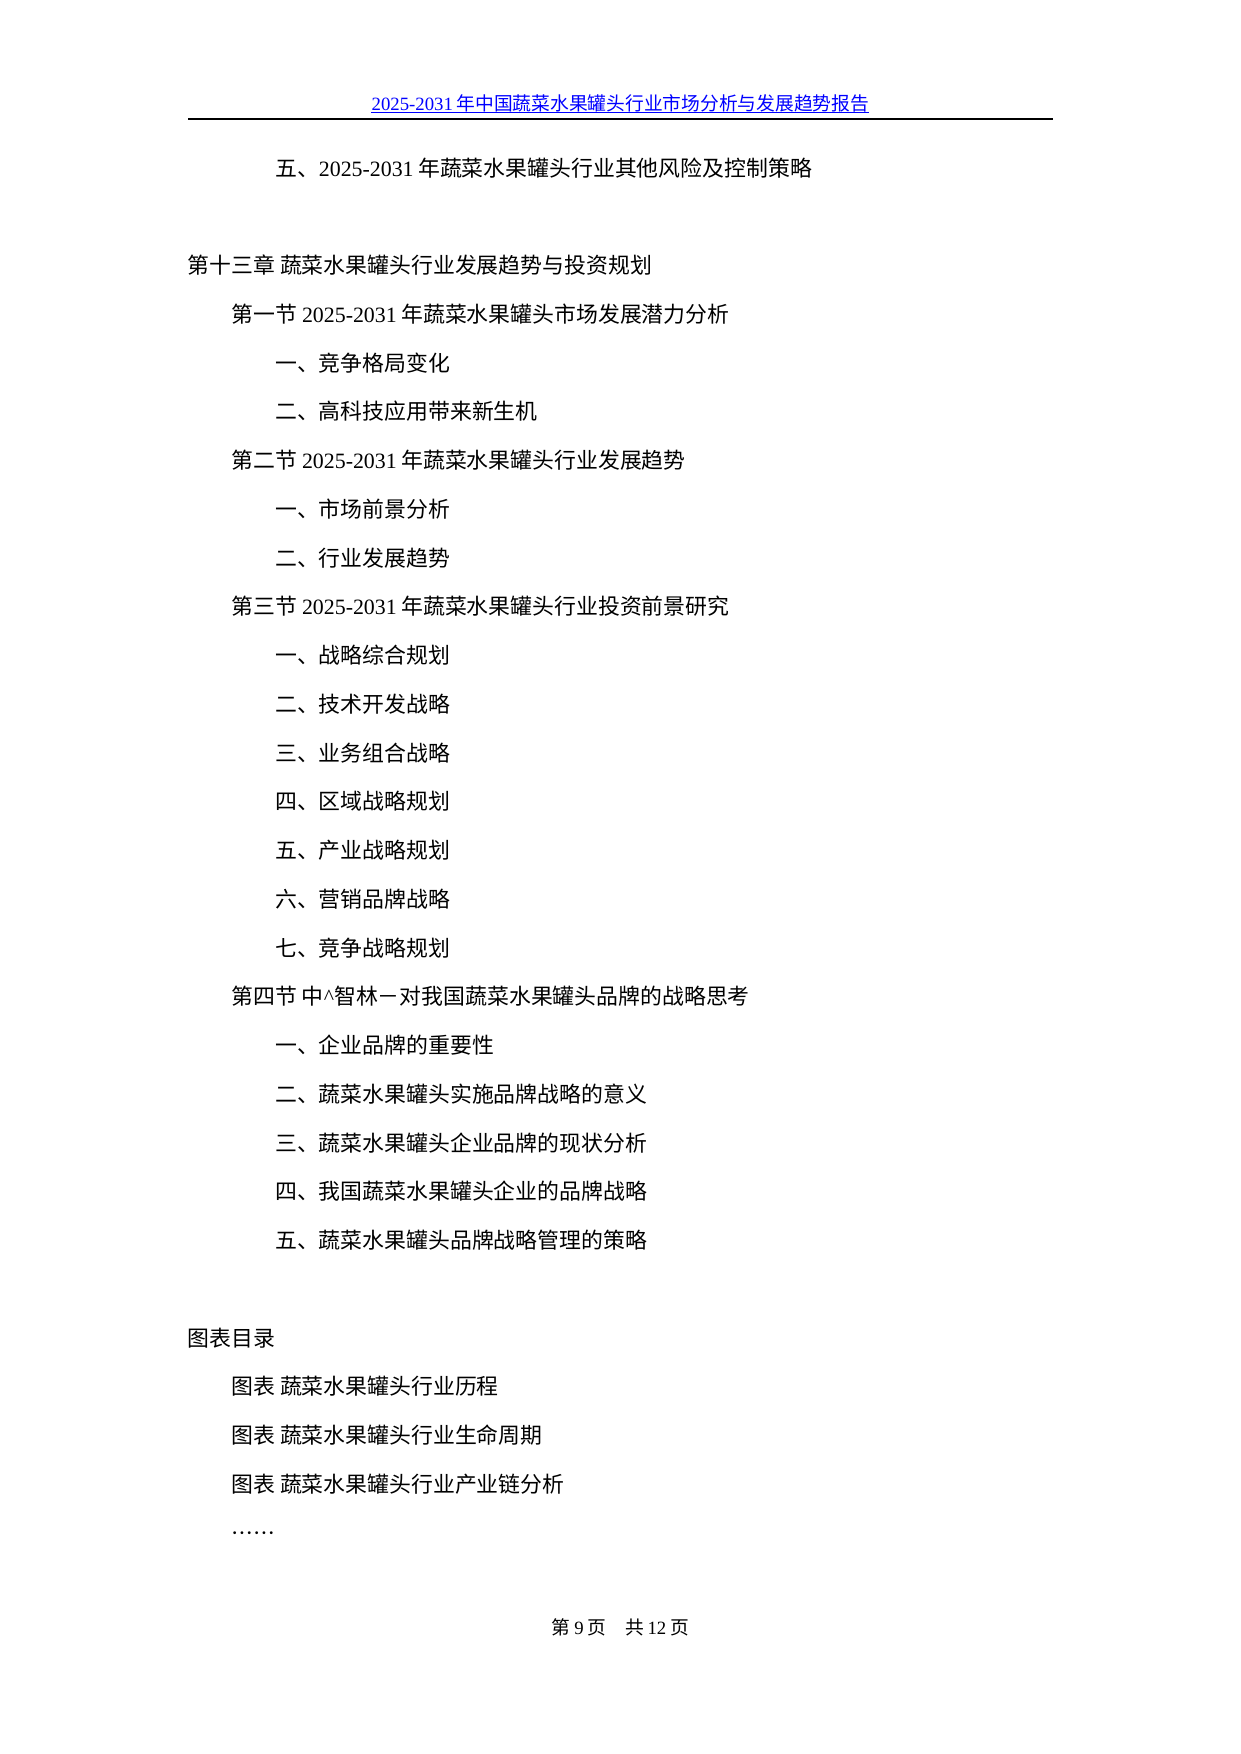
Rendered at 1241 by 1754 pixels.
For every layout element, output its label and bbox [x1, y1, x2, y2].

text [187, 150, 1053, 1548]
